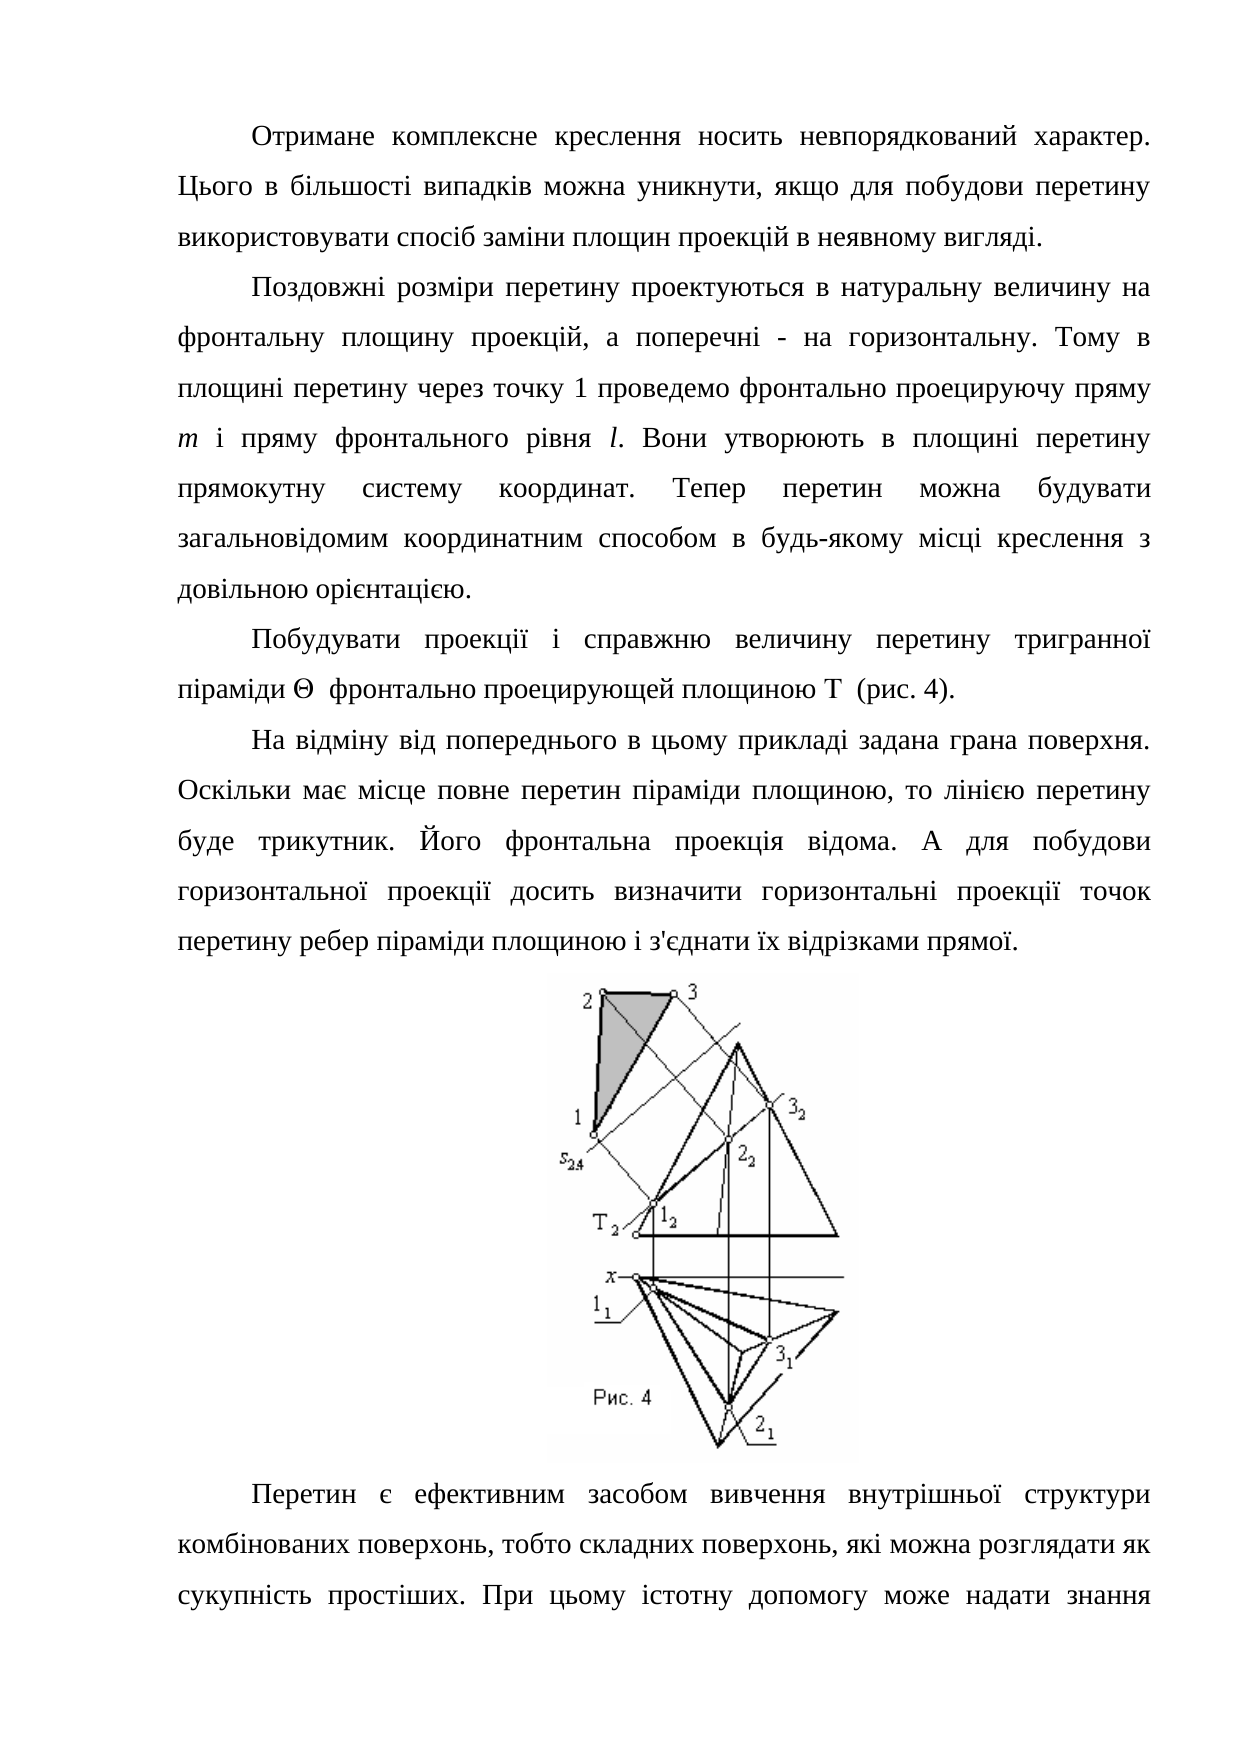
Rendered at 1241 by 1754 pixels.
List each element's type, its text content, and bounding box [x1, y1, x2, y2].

text На відміну від попереднього в цьому прикладі задана грана поверхня. Оскільки має місце повне перетин піраміди площиною, то лінією перетину буде трикутник. Його фронтальна проекція відома. А для побудови горизонтальної проекції досить визначити горизонтальні проекції точок перетину ребер піраміди площиною і з'єднати їх відрізками прямої. [177, 722, 1152, 957]
text Побудувати проекції і справжню величину перетину тригранної піраміди фронтально проецирующей площиною (рис. 4). [177, 621, 1152, 705]
text Поздовжні розміри перетину проектуються в натуральну величину на фронтальну площину проекцій, а поперечні - на горизонтальну. Тому в площині перетину через точку 1 проведемо фронтально проецируючу пряму m і пряму фронтального рівня l. Вони утворюють в площині перетину прямокутну систему координат. Тепер перетин можна будувати загальновідомим координатним способом в будь-якому місці креслення з довільною орієнтацією. [177, 269, 1152, 604]
text Отримане комплексне креслення носить невпорядкований характер. Цього в більшості випадків можна уникнути, якщо для побудови перетину використовувати спосіб заміни площин проекцій в неявному вигляді. [177, 118, 1152, 252]
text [177, 1476, 1152, 1610]
picture [543, 973, 860, 1463]
